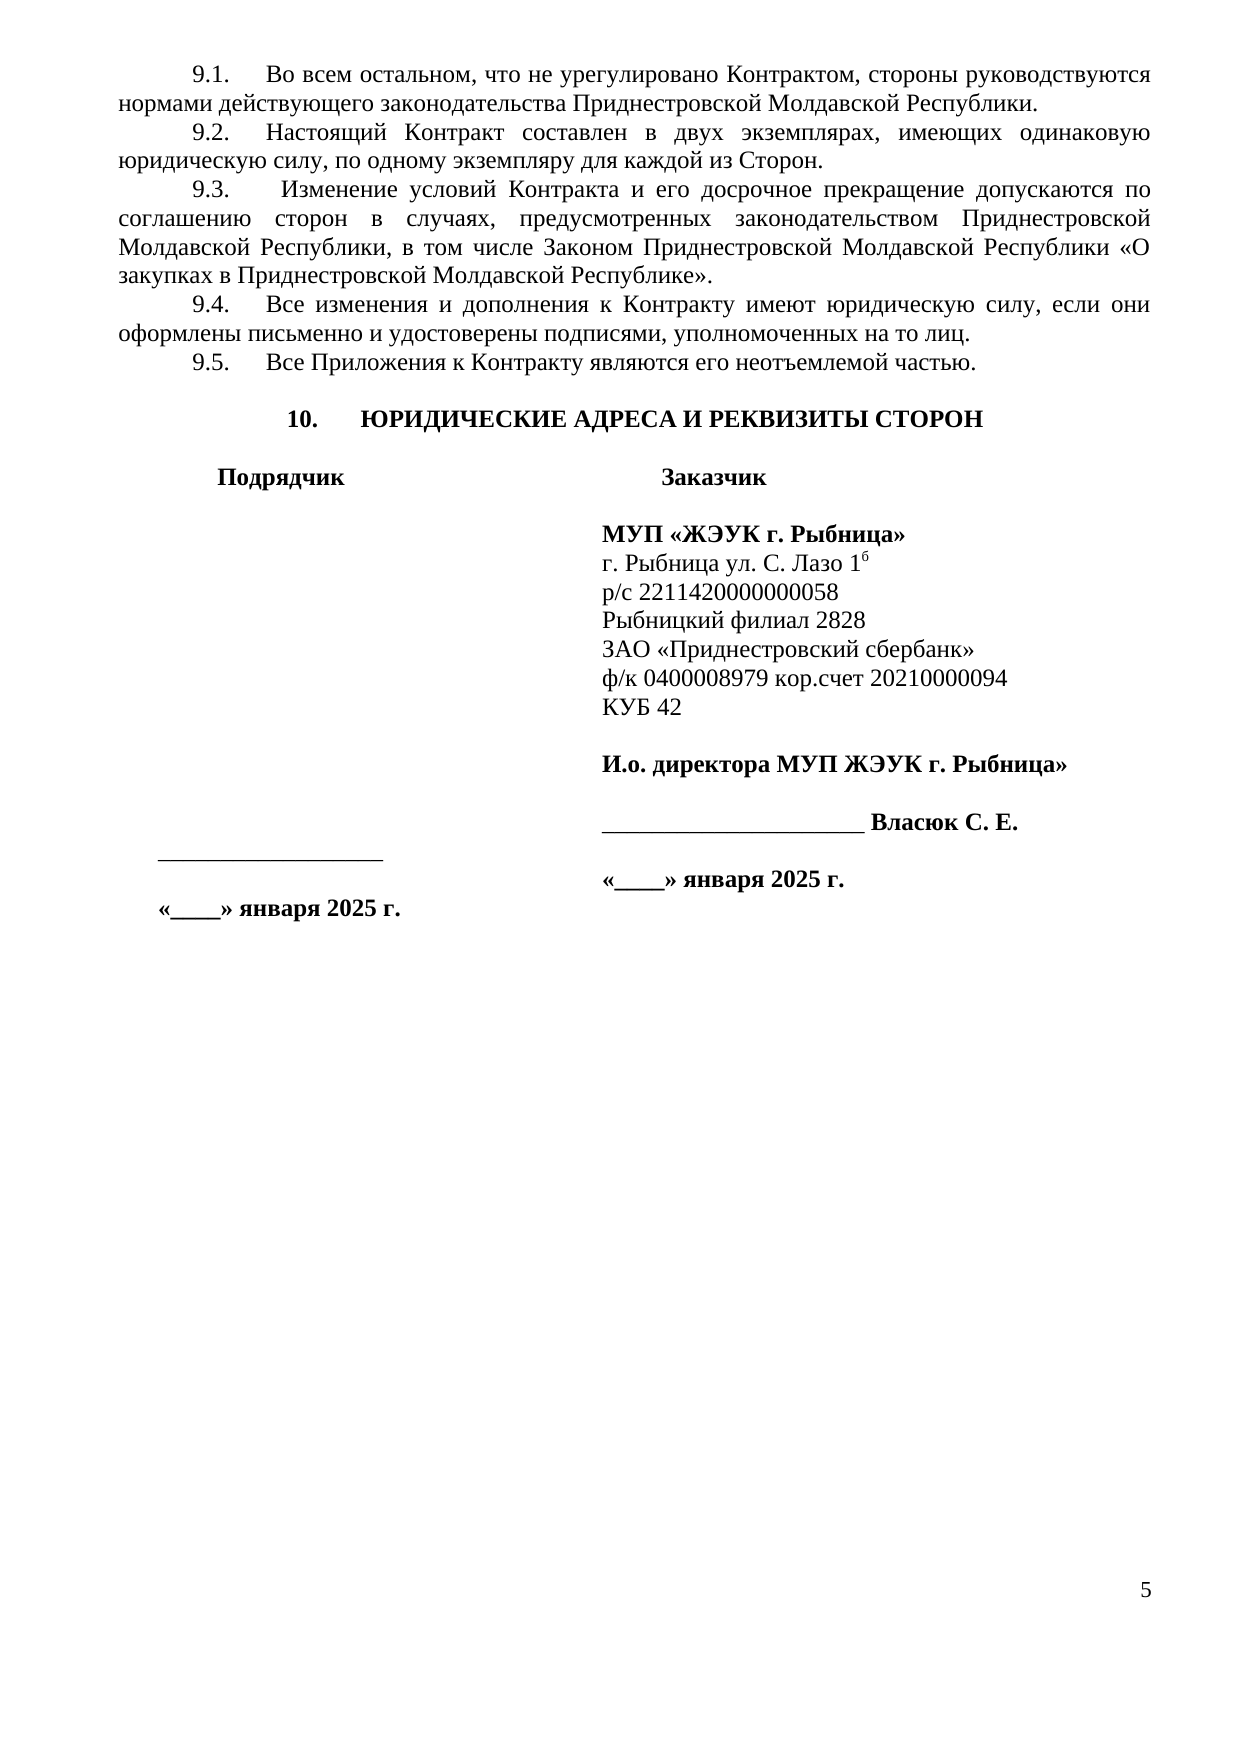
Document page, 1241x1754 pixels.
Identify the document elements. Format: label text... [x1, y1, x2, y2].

table_header Подрядчик [147, 462, 591, 490]
list Все изменения и дополнения к Контракту имеют юридическую силу, если они оформлены письменно и удостоверены подписями, уполномоченных на то лиц. [118, 289, 1152, 347]
table_cell МУП «ЖЭУК г. Рыбница» г. Рыбница ул. С. Лазо 1б р/с 2211420000000058 Рыбницкий филиал 2828 ЗАО «Приднестровский сбербанк» ф/к 0400008979 кор.счет 20210000094 КУБ 42 И.о. директора МУП ЖЭУК г. Рыбница» _____________________ Власюк С. Е. «____» января 2025 г. [591, 490, 1123, 922]
list Все Приложения к Контракту являются его неотъемлемой частью. [118, 347, 1152, 375]
list Настоящий Контракт составлен в двух экземплярах, имеющих одинаковую юридическую силу, по одному экземпляру для каждой из Сторон. [118, 117, 1152, 174]
list Изменение условий Контракта и его досрочное прекращение допускаются по соглашению сторон в случаях, предусмотренных законодательством Приднестровской Молдавской Республики, в том числе Законом Приднестровской Молдавской Республики «О закупках в Приднестровской Молдавской Республике». [118, 174, 1152, 289]
table_cell __________________ «____» января 2025 г. [147, 490, 591, 922]
list ЮРИДИЧЕСКИЕ АДРЕСА И РЕКВИЗИТЫ СТОРОН [118, 404, 1152, 433]
table_header Заказчик [591, 462, 1123, 490]
list Во всем остальном, что не урегулировано Контрактом, стороны руководствуются нормами действующего законодательства Приднестровской Молдавской Республики. [118, 59, 1152, 117]
